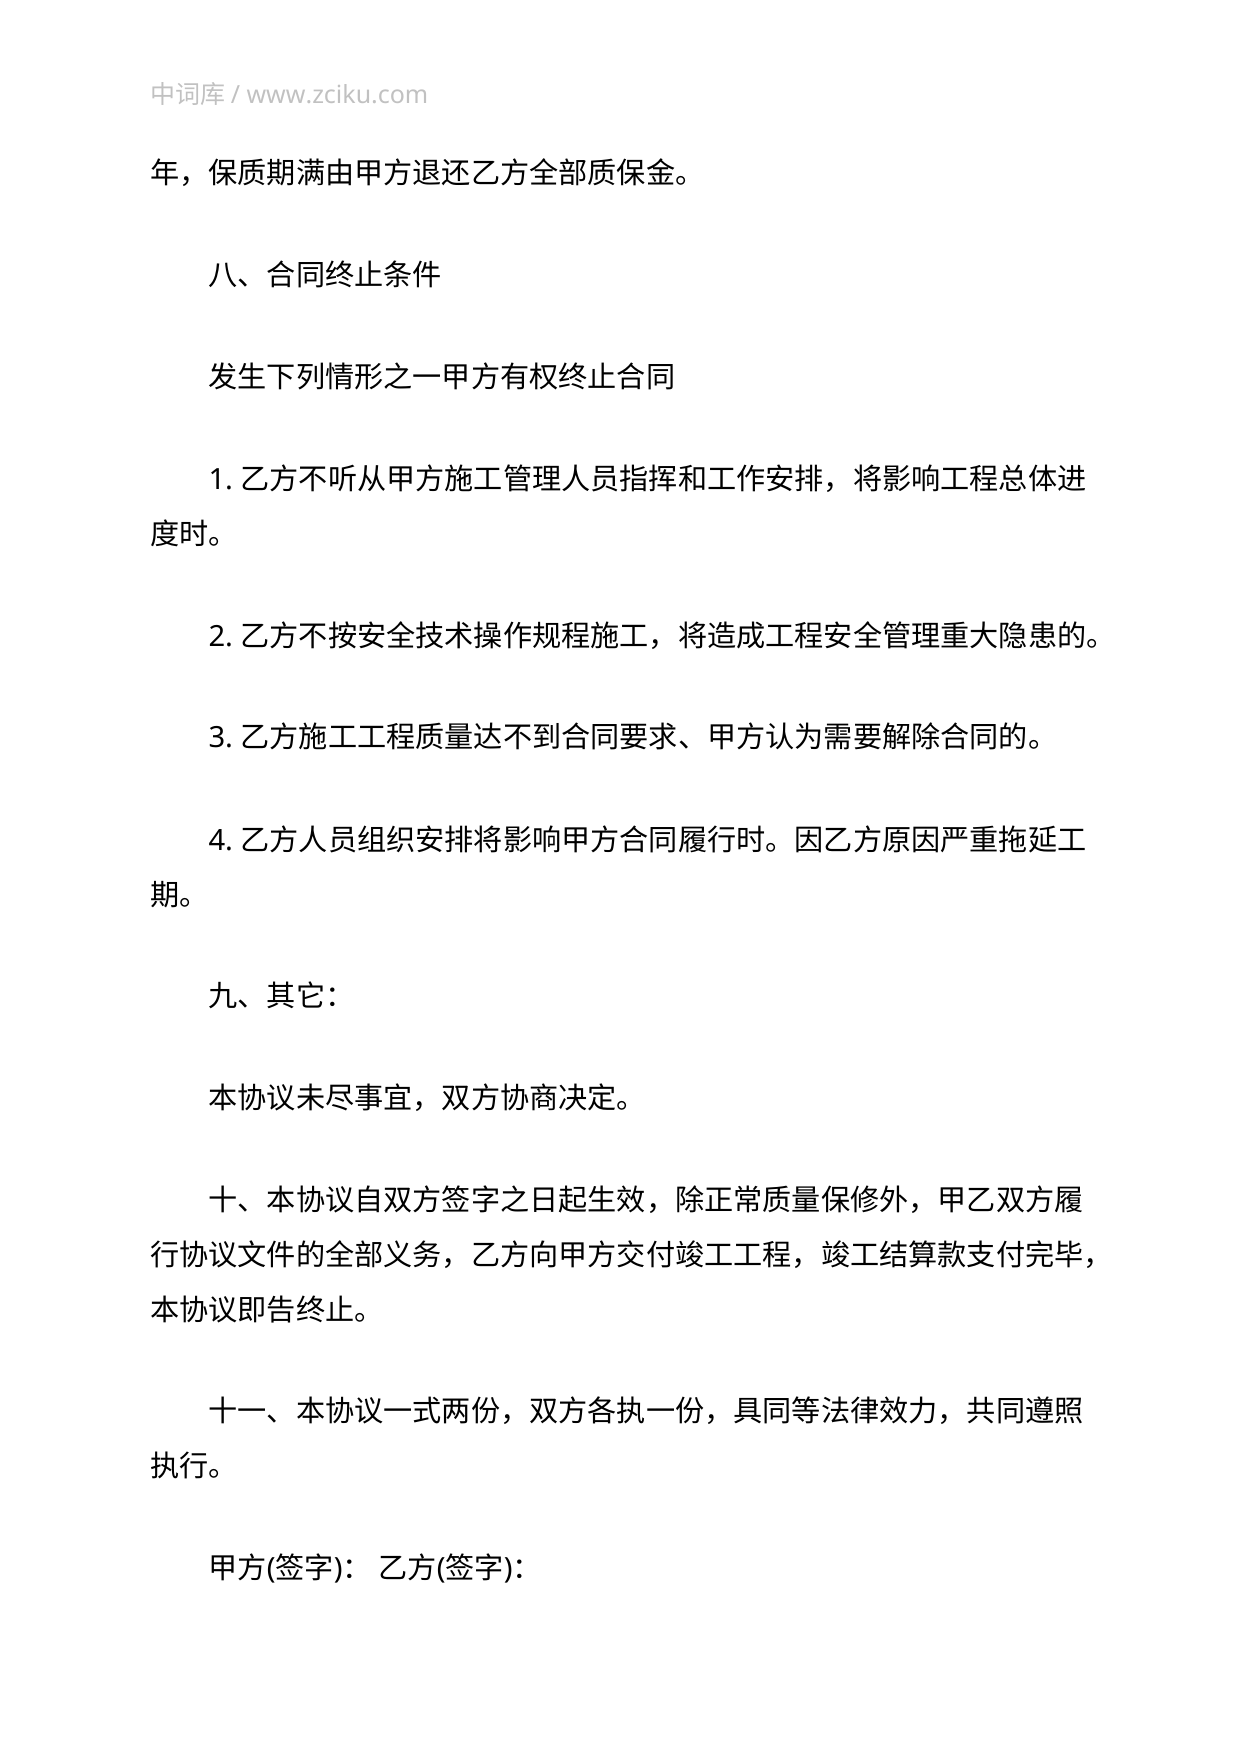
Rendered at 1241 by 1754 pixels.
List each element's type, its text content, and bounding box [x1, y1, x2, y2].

text 十一、本协议一式两份，双方各执一份，具同等法律效力，共同遵照执行。 [150, 1388, 1090, 1485]
text 甲方(签字)： 乙方(签字)： [150, 1544, 1090, 1587]
text 1. 乙方不听从甲方施工管理人员指挥和工作安排，将影响工程总体进度时。 [150, 455, 1090, 553]
text 本协议未尽事宜，双方协商决定。 [150, 1074, 1090, 1117]
text 十、本协议自双方签字之日起生效，除正常质量保修外，甲乙双方履行协议文件的全部义务，乙方向甲方交付竣工工程，竣工结算款支付完毕，本协议即告终止。 [150, 1176, 1090, 1328]
text 九、其它： [150, 973, 1090, 1015]
text 发生下列情形之一甲方有权终止合同 [150, 353, 1090, 396]
text 4. 乙方人员组织安排将影响甲方合同履行时。因乙方原因严重拖延工期。 [150, 816, 1090, 913]
text 3. 乙方施工工程质量达不到合同要求、甲方认为需要解除合同的。 [150, 714, 1090, 756]
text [150, 150, 1090, 192]
text 八、合同终止条件 [150, 252, 1090, 294]
text 2. 乙方不按安全技术操作规程施工，将造成工程安全管理重大隐患的。 [150, 612, 1090, 654]
